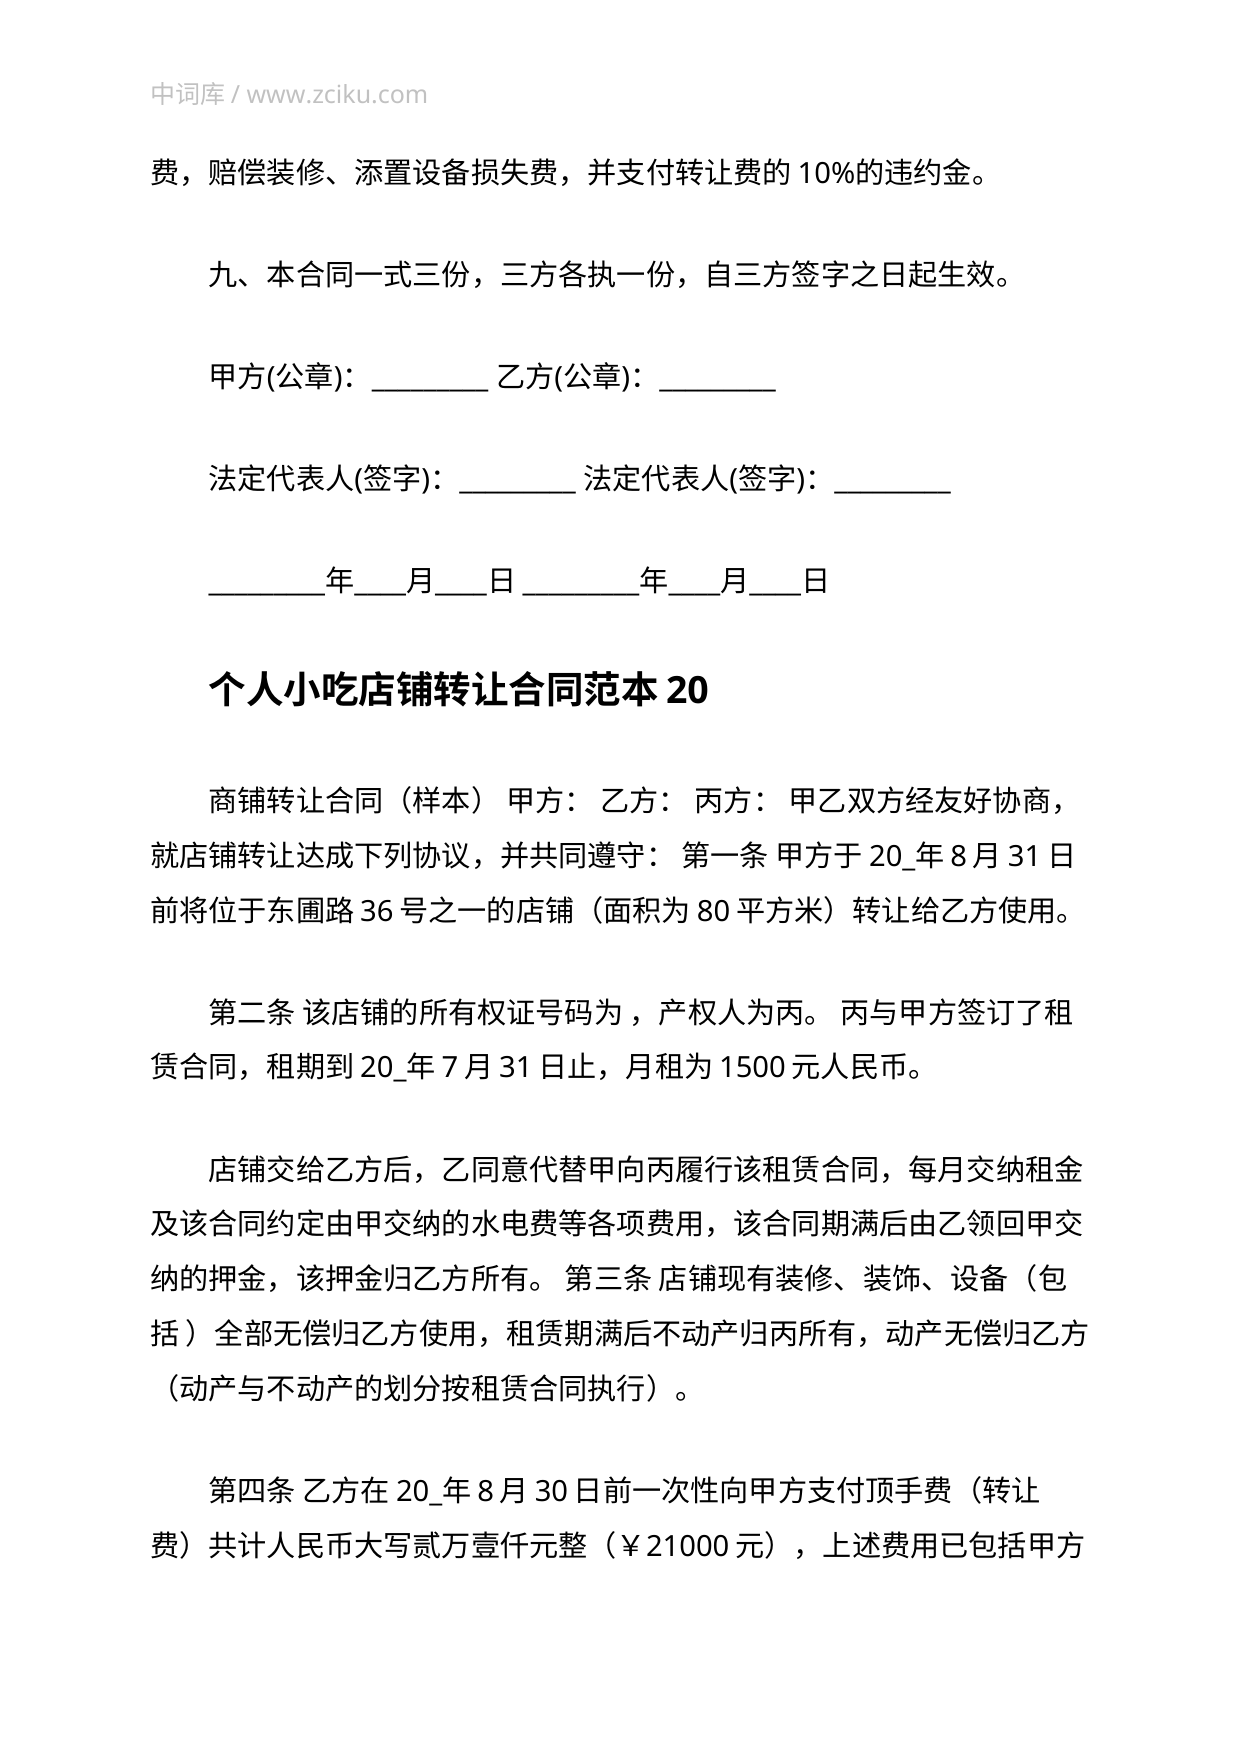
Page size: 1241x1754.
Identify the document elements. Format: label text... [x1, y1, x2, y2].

text 第二条 该店铺的所有权证号码为 ，产权人为丙。 丙与甲方签订了租赁合同，租期到20_年7月31日止，月租为1500元人民币。 [150, 989, 1090, 1086]
text 商铺转让合同（样本） 甲方： 乙方： 丙方： 甲乙双方经友好协商，就店铺转让达成下列协议，并共同遵守： 第一条 甲方于20_年8月31日前将位于东圃路36号之一的店铺（面积为80平方米）转让给乙方使用。 [150, 777, 1090, 929]
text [150, 150, 1090, 192]
text 法定代表人(签字)：_________ 法定代表人(签字)：_________ [150, 456, 1090, 498]
text 个人小吃店铺转让合同范本20 [150, 660, 1090, 714]
text 店铺交给乙方后，乙同意代替甲向丙履行该租赁合同，每月交纳租金及该合同约定由甲交纳的水电费等各项费用，该合同期满后由乙领回甲交纳的押金，该押金归乙方所有。 第三条 店铺现有装修、装饰、设备（包括 ）全部无偿归乙方使用，租赁期满后不动产归丙所有，动产无偿归乙方（动产与不动产的划分按租赁合同执行）。 [150, 1146, 1090, 1408]
text _________年____月____日 _________年____月____日 [150, 558, 1090, 600]
text 九、本合同一式三份，三方各执一份，自三方签字之日起生效。 [150, 252, 1090, 294]
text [150, 1467, 1090, 1565]
text 甲方(公章)：_________ 乙方(公章)：_________ [150, 354, 1090, 396]
